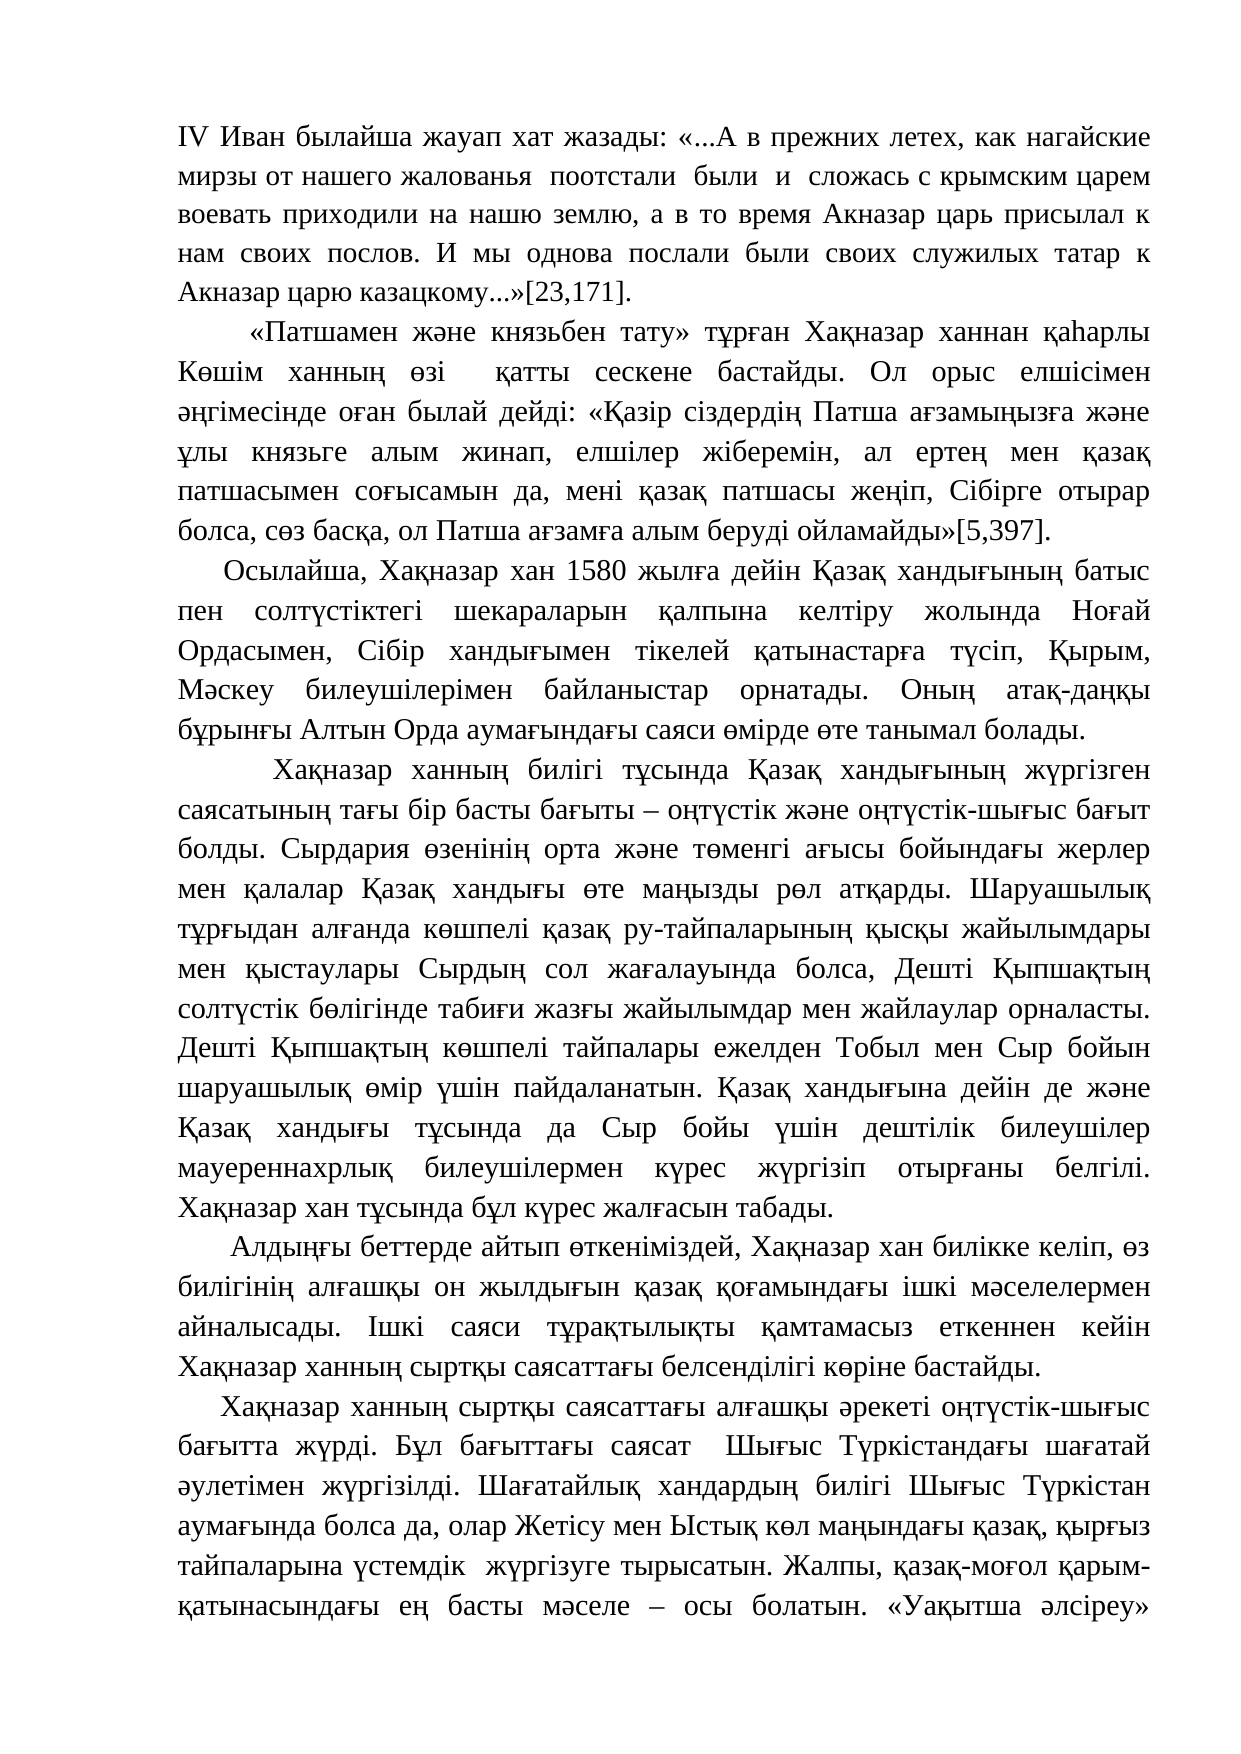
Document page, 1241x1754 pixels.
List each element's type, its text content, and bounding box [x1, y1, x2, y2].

text Алдыңғы беттерде айтып өткеніміздей, Хақназар хан билікке келіп, өз билігінің алғашқы он жылдығын қазақ қоғамындағы ішкі мәселелермен айналысады. Ішкі саяси тұрақтылықты қамтамасыз еткеннен кейін Хақназар ханның сыртқы саясаттағы белсенділігі көріне бастайды. [177, 1228, 1152, 1383]
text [177, 1388, 1152, 1621]
text «Патшамен және князьбен тату» тұрған Хақназар ханнан қаһарлы Көшім ханның өзі қатты сескене бастайды. Ол орыс елшісімен әңгімесінде оған былай дейді: «Қазір сіздердің Патша ағзамыңызға және ұлы князьге алым жинап, елшілер жіберемін, ал ертең мен қазақ патшасымен соғысамын да, мені қазақ патшасы жеңіп, Сібірге отырар болса, сөз басқа, ол Патша ағзамға алым беруді ойламайды»[5,397]. [177, 313, 1152, 547]
text Хақназар ханның билігі тұсында Қазақ хандығының жүргізген саясатының тағы бір басты бағыты – оңтүстік және оңтүстік-шығыс бағыт болды. Сырдария өзенінің орта және төменгі ағысы бойындағы жерлер мен қалалар Қазақ хандығы өте маңызды рөл атқарды. Шаруашылық тұрғыдан алғанда көшпелі қазақ ру-тайпаларының қысқы жайылымдары мен қыстаулары Сырдың сол жағалауында болса, Дешті Қыпшақтың солтүстік бөлігінде табиғи жазғы жайылымдар мен жайлаулар орналасты. Дешті Қыпшақтың көшпелі тайпалары ежелден Тобыл мен Сыр бойын шаруашылық өмір үшін пайдаланатын. Қазақ хандығына дейін де және Қазақ хандығы тұсында да Сыр бойы үшін дештілік билеушілер мауереннахрлық билеушілермен күрес жүргізіп отырғаны белгілі. Хақназар хан тұсында бұл күрес жалғасын табады. [177, 751, 1152, 1223]
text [177, 118, 1152, 308]
text Осылайша, Хақназар хан 1580 жылға дейін Қазақ хандығының батыс пен солтүстіктегі шекараларын қалпына келтіру жолында Ноғай Ордасымен, Сібір хандығымен тікелей қатынастарға түсіп, Қырым, Мәскеу билеушілерімен байланыстар орнатады. Оның атақ-даңқы бұрынғы Алтын Орда аумағындағы саяси өмірде өте танымал болады. [177, 552, 1152, 746]
